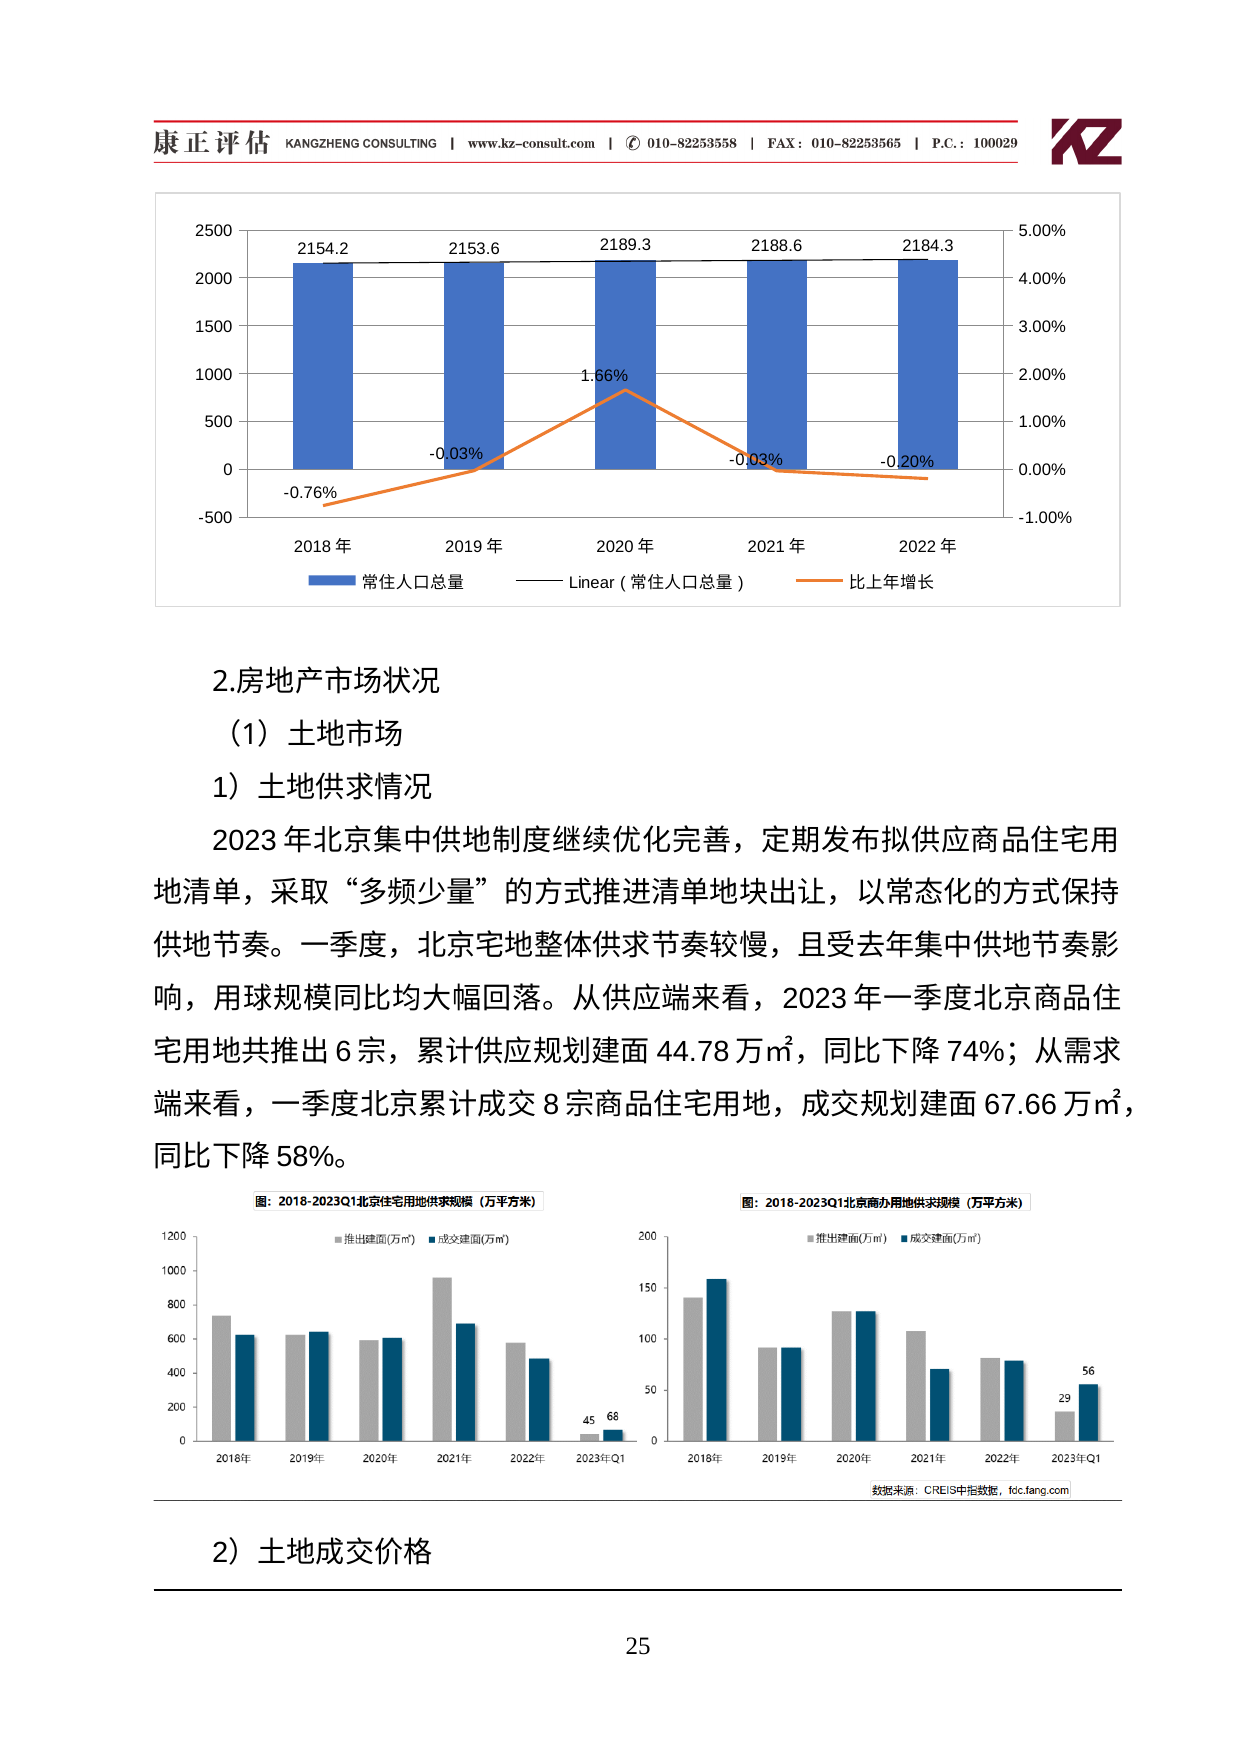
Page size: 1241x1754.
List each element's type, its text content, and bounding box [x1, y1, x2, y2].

text 2023年北京集中供地制度继续优化完善，定期发布拟供应商品住宅用地清单，采取“多频少量”的方式推进清单地块出让，以常态化的方式保持供地节奏。一季度，北京宅地整体供求节奏较慢，且受去年集中供地节奏影响，用球规模同比均大幅回落。从供应端来看，2023年一季度北京商品住宅用地共推出6宗，累计供应规划建面44.78万㎡，同比下降74%；从需求端来看，一季度北京累计成交8宗商品住宅用地，成交规划建面67.66万㎡，同比下降58%。 [153, 816, 1122, 1175]
picture [153, 1185, 1123, 1501]
text 2）土地成交价格 [153, 1529, 1122, 1571]
text 2.房地产市场状况 [153, 657, 1101, 700]
text 1）土地供求情况 [153, 763, 1122, 806]
text （1）土地市场 [153, 710, 1122, 753]
picture [153, 118, 1122, 165]
